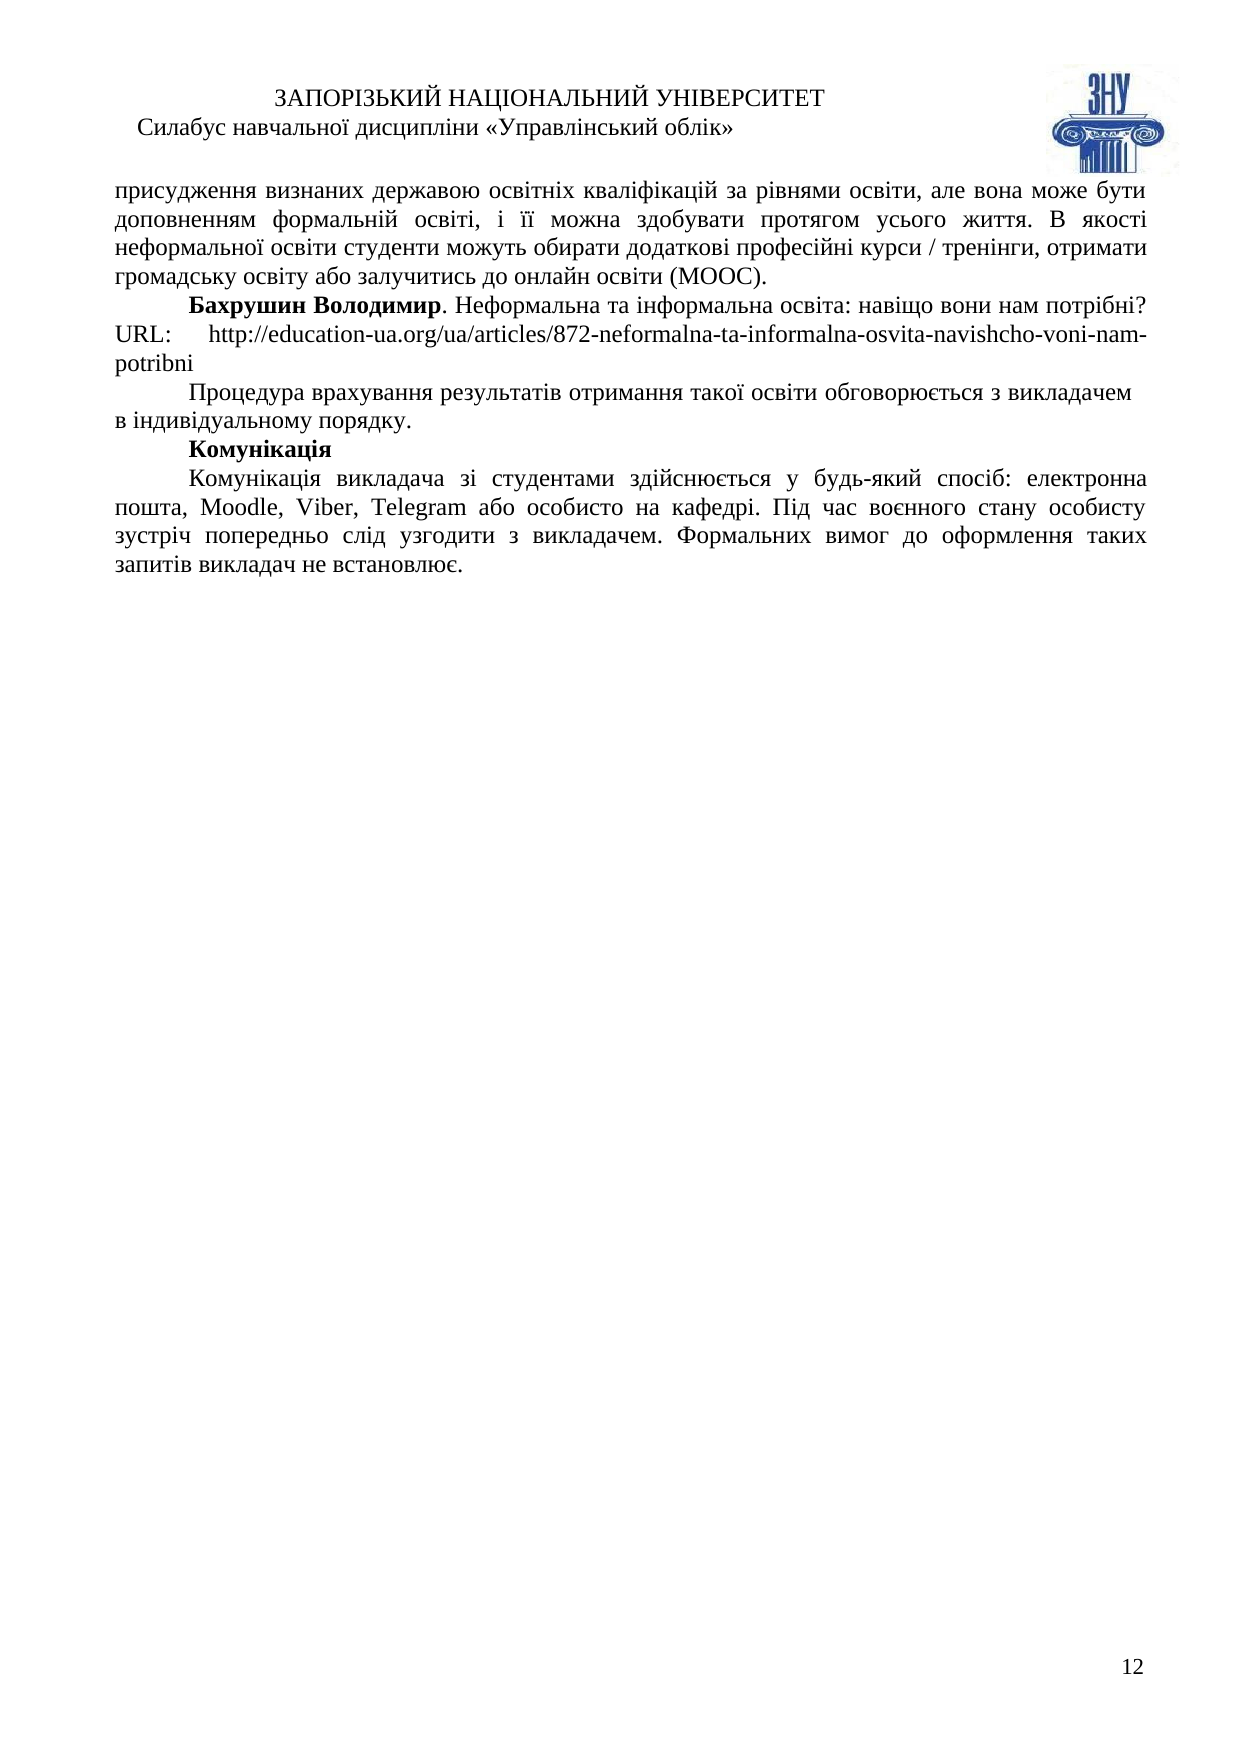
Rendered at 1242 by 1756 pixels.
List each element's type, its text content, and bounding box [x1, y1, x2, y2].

text Комунікація викладача зі студентами здійснюється у будь-який спосіб: електронна пошта, Moodle, Viber, Telegram або особисто на кафедрі. Під час воєнного стану особисту зустріч попередньо слід узгодити з викладачем. Формальних вимог до оформлення таких запитів викладач не встановлює. [114, 463, 1147, 578]
text Комунікація [114, 434, 1171, 463]
text Процедура врахування результатів отримання такої освіти обговорюється з викладачем в індивідуальному порядку. [114, 377, 1148, 434]
text Бахрушин Володимир. Неформальна та інформальна освіта: навіщо вони нам потрібні? URL: http://education-ua.org/ua/articles/872-neformalna-ta-informalna-osvita-navishcho-voni-nam- potribni [114, 291, 1147, 377]
picture [1046, 64, 1180, 177]
